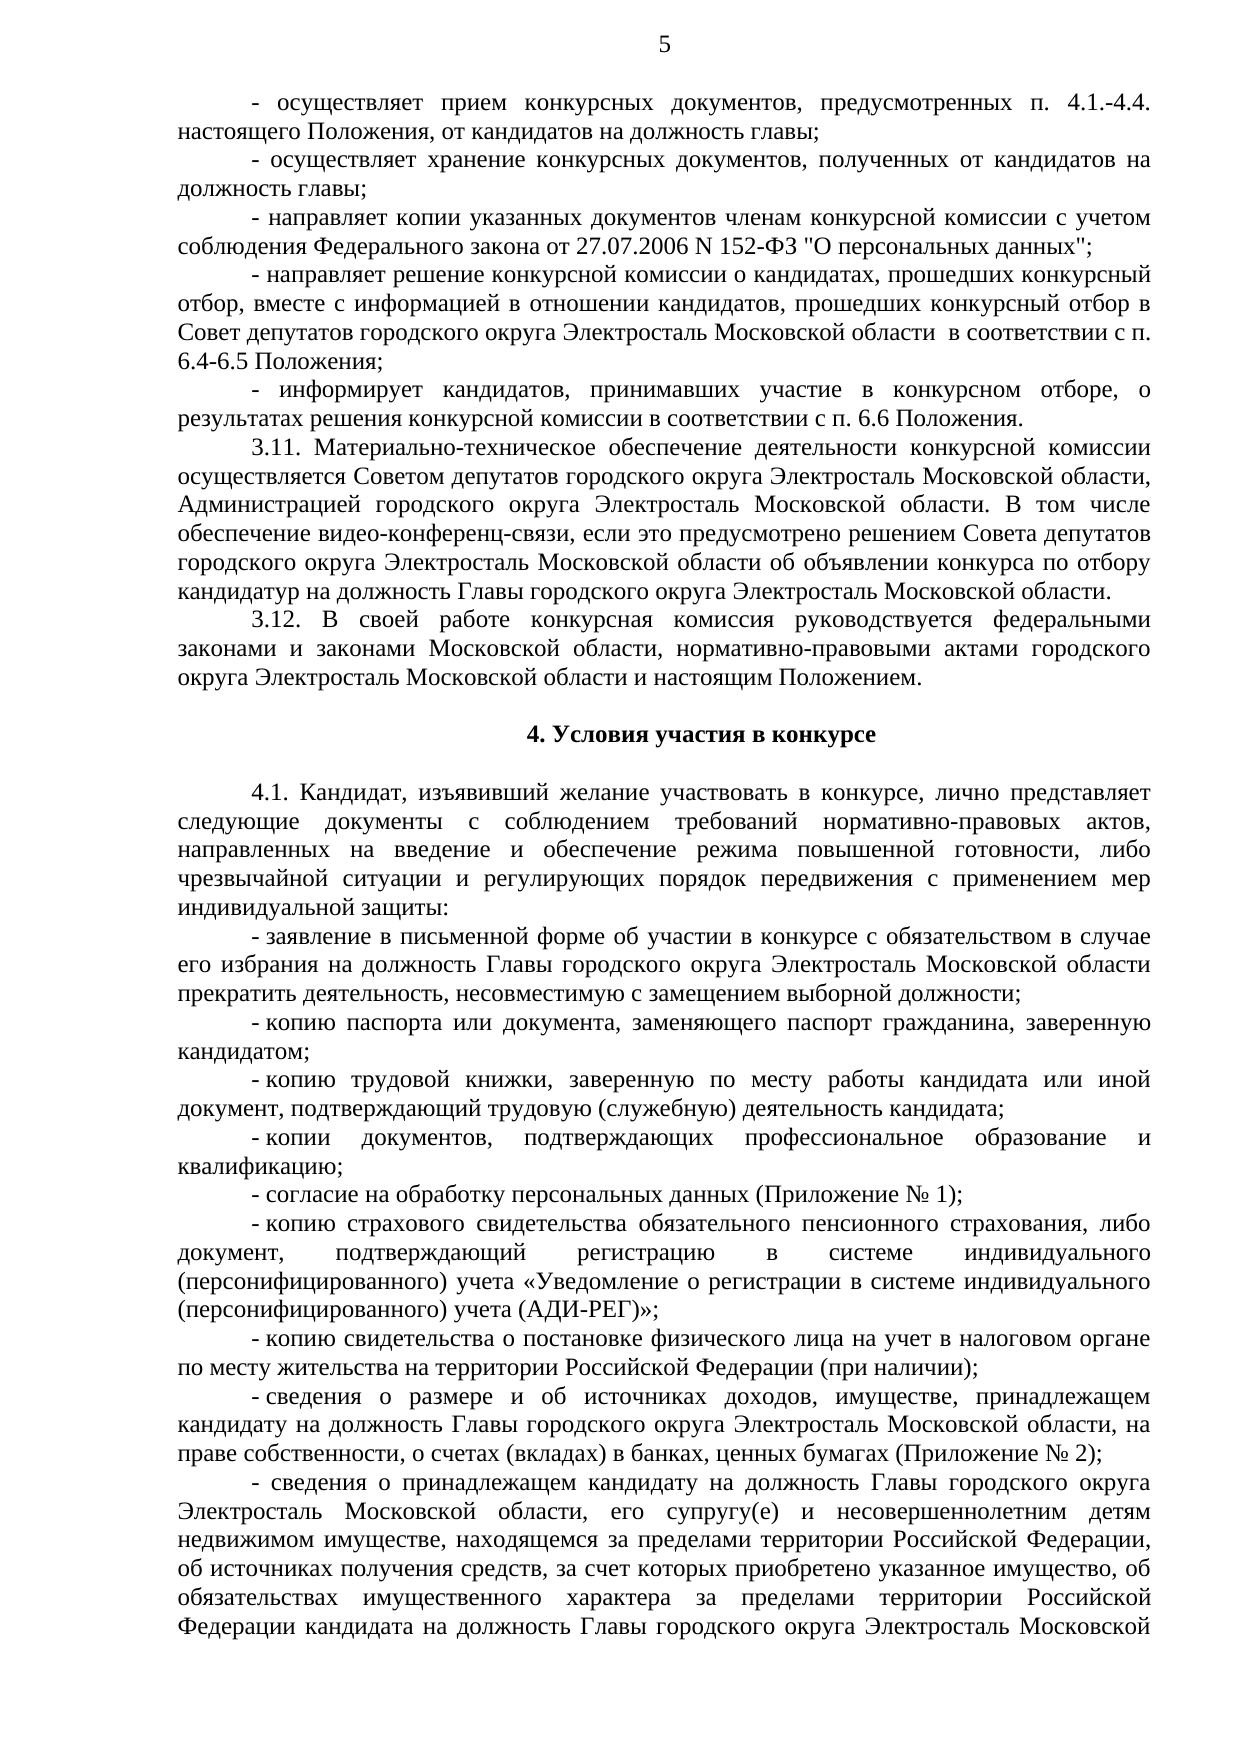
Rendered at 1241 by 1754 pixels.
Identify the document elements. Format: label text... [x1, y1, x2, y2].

text 4. Условия участия в конкурсе [177, 719, 1152, 748]
text - копию свидетельства о постановке физического лица на учет в налоговом органе по месту жительства на территории Российской Федерации (при наличии); [177, 1323, 1152, 1381]
text - согласие на обработку персональных данных (Приложение № 1); [177, 1179, 1152, 1208]
text - заявление в письменной форме об участии в конкурсе с обязательством в случае его избрания на должность Главы городского округа Электросталь Московской области прекратить деятельность, несовместимую с замещением выборной должности; [177, 921, 1152, 1007]
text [177, 1467, 1152, 1639]
text - копию страхового свидетельства обязательного пенсионного страхования, либо документ, подтверждающий регистрацию в системе индивидуального (персонифицированного) учета «Уведомление о регистрации в системе индивидуального (персонифицированного) учета (АДИ-РЕГ)»; [177, 1208, 1152, 1323]
text - осуществляет прием конкурсных документов, предусмотренных п. 4.1.-4.4. настоящего Положения, от кандидатов на должность главы; [177, 87, 1152, 144]
text - направляет копии указанных документов членам конкурсной комиссии с учетом соблюдения Федерального закона от 27.07.2006 N 152-ФЗ "О персональных данных"; [177, 202, 1152, 259]
text 4.1. Кандидат, изъявивший желание участвовать в конкурсе, лично представляет следующие документы с соблюдением требований нормативно-правовых актов, направленных на введение и обеспечение режима повышенной готовности, либо чрезвычайной ситуации и регулирующих порядок передвижения с применением мер индивидуальной защиты: [177, 777, 1152, 921]
text - копии документов, подтверждающих профессиональное образование и квалификацию; [177, 1122, 1152, 1179]
text - осуществляет хранение конкурсных документов, полученных от кандидатов на должность главы; [177, 144, 1152, 202]
text - копию паспорта или документа, заменяющего паспорт гражданина, заверенную кандидатом; [177, 1007, 1152, 1064]
text - информирует кандидатов, принимавших участие в конкурсном отборе, о результатах решения конкурсной комиссии в соответствии с п. 6.6 Положения. [177, 374, 1152, 432]
text 3.11. Материально-техническое обеспечение деятельности конкурсной комиссии осуществляется Советом депутатов городского округа Электросталь Московской области, Администрацией городского округа Электросталь Московской области. В том числе обеспечение видео-конференц-связи, если это предусмотрено решением Совета депутатов городского округа Электросталь Московской области об объявлении конкурса по отбору кандидатур на должность Главы городского округа Электросталь Московской области. [177, 432, 1152, 604]
text - копию трудовой книжки, заверенную по месту работы кандидата или иной документ, подтверждающий трудовую (служебную) деятельность кандидата; [177, 1064, 1152, 1122]
text - направляет решение конкурсной комиссии о кандидатах, прошедших конкурсный отбор, вместе с информацией в отношении кандидатов, прошедших конкурсный отбор в Совет депутатов городского округа Электросталь Московской области в соответствии с п. 6.4-6.5 Положения; [177, 259, 1152, 374]
text - сведения о размере и об источниках доходов, имуществе, принадлежащем кандидату на должность Главы городского округа Электросталь Московской области, на праве собственности, о счетах (вкладах) в банках, ценных бумагах (Приложение № 2); [177, 1381, 1152, 1467]
text 3.12. В своей работе конкурсная комиссия руководствуется федеральными законами и законами Московской области, нормативно-правовыми актами городского округа Электросталь Московской области и настоящим Положением. [177, 604, 1152, 691]
